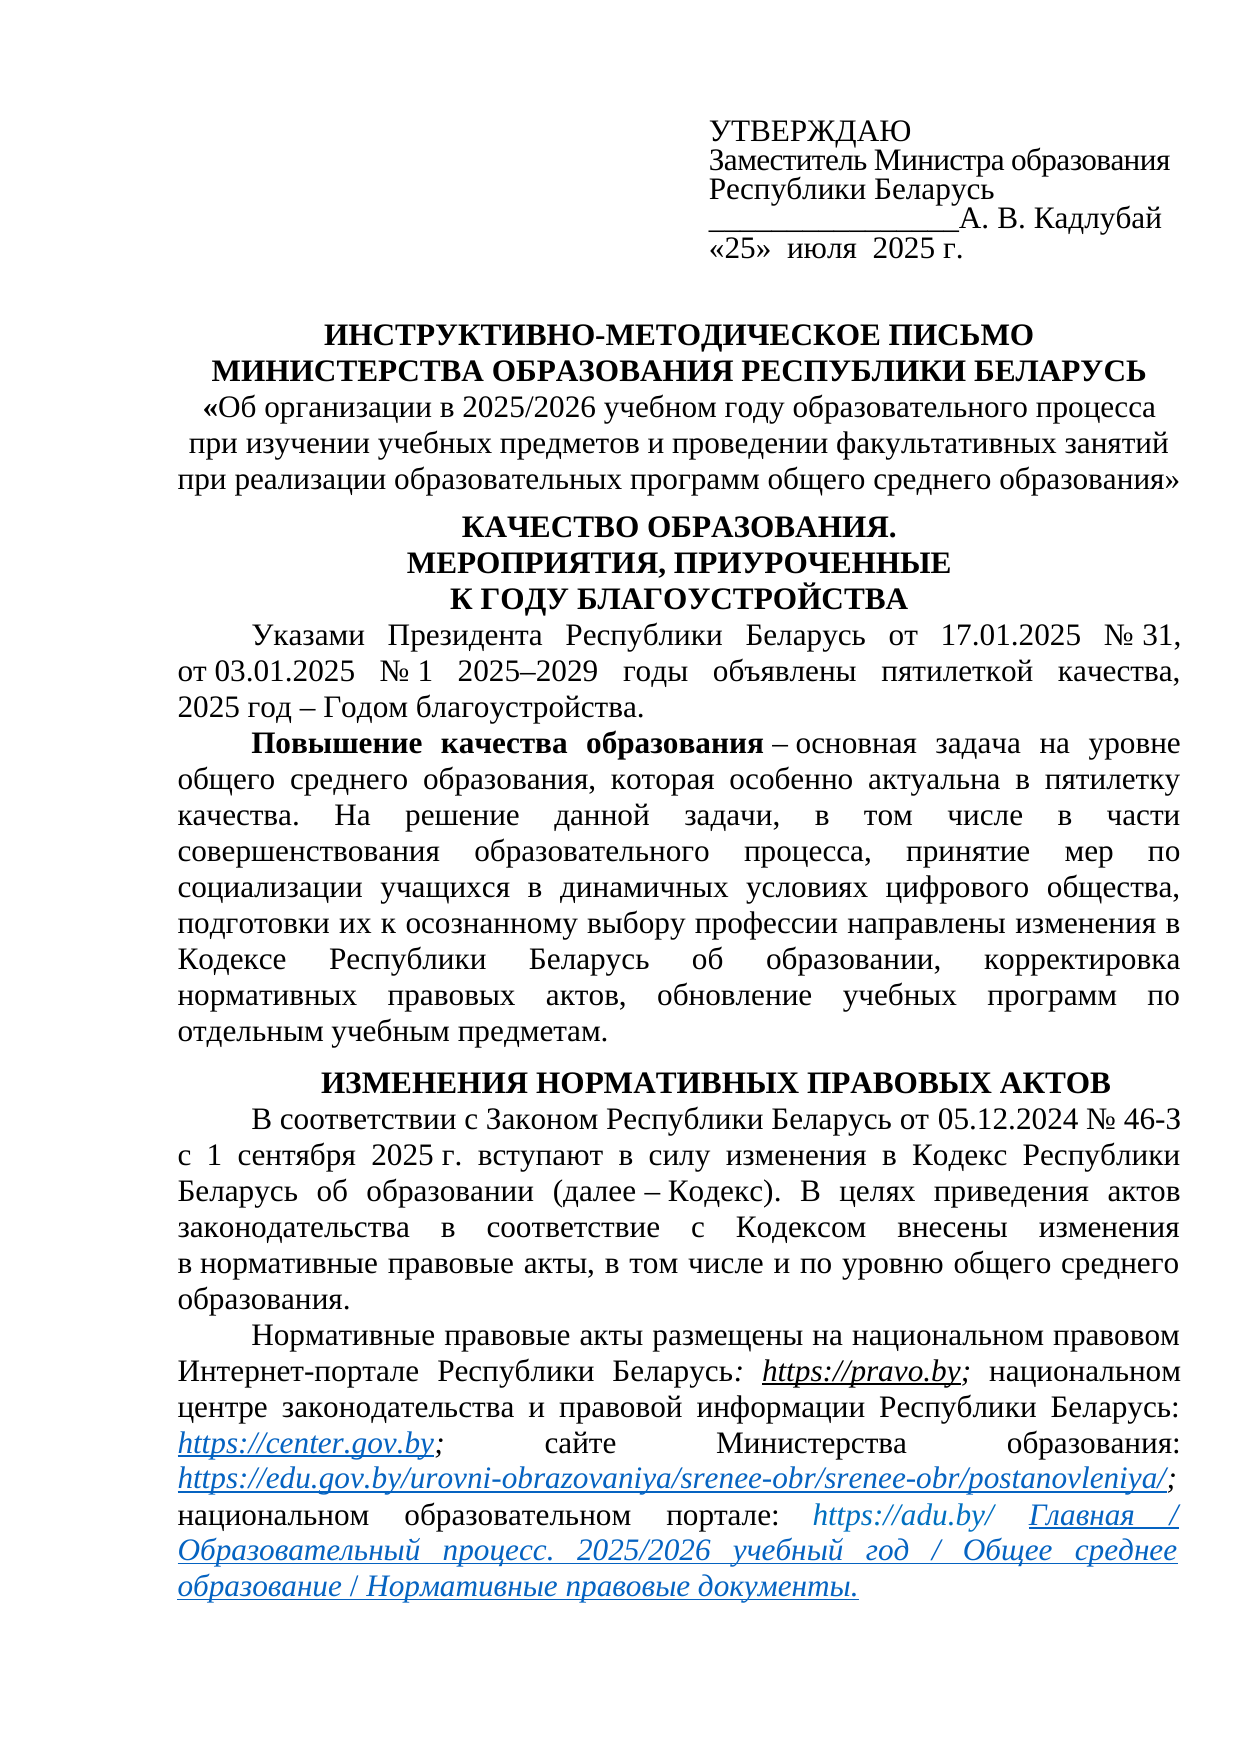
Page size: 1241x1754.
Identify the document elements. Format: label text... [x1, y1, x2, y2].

text ________________А. В. Кадлубай [709, 206, 1181, 235]
text ИНСТРУКТИВНО-МЕТОДИЧЕСКОЕ ПИСЬМО [177, 317, 1181, 352]
text «Об организации в 2025/2026 учебном году образовательного процесса при изучении учебных предметов и проведении факультативных занятий при реализации образовательных программ общего среднего образования» [177, 388, 1181, 496]
text «25» июля 2025 г. [709, 235, 1181, 264]
text Указами Президента Республики Беларусь от 17.01.2025 № 31, от 03.01.2025 № 1 2025–2029 годы объявлены пятилеткой качества, 2025 год – Годом благоустройства. [177, 617, 1181, 724]
text В соответствии с Законом Республики Беларусь от 05.12.2024 № 46-З с 1 сентября 2025 г. вступают в силу изменения в Кодекс Республики Беларусь об образовании (далее – Кодекс). В целях приведения актов законодательства в соответствие с Кодексом внесены изменения в нормативные правовые акты, в том числе и по уровню общего среднего образования. [177, 1100, 1181, 1316]
text Заместитель Министра образования [709, 147, 1181, 176]
text МЕРОПРИЯТИЯ, ПРИУРОЧЕННЫЕ [177, 545, 1181, 581]
text Повышение качества образования – основная задача на уровне общего среднего образования, которая особенно актуальна в пятилетку качества. На решение данной задачи, в том числе в части совершенствования образовательного процесса, принятие мер по социализации учащихся в динамичных условиях цифрового общества, подготовки их к осознанному выбору профессии направлены изменения в Кодексе Республики Беларусь об образовании, корректировка нормативных правовых актов, обновление учебных программ по отдельным учебным предметам. [177, 724, 1181, 1048]
text Республики Беларусь [709, 176, 1181, 206]
text Нормативные правовые акты размещены на национальном правовом Интернет-портале Республики Беларусь: https://pravo.by; национальном центре законодательства и правовой информации Республики Беларусь: https://center.gov.by; сайте Министерства образования: https://edu.gov.by/urovni-obrazovaniya/srenee-obr/srenee-obr/postanovleniya/; национальном образовательном портале: https://adu.by/ Главная / Образовательный процесс. 2025/2026 учебный год / Общее среднее образование / Нормативные правовые документы. [177, 1316, 1181, 1603]
text ИЗМЕНЕНИЯ НОРМАТИВНЫХ ПРАВОВЫХ АКТОВ [177, 1064, 1181, 1100]
text МИНИСТЕРСТВА ОБРАЗОВАНИЯ РЕСПУБЛИКИ БЕЛАРУСЬ [177, 352, 1181, 388]
text КАЧЕСТВО ОБРАЗОВАНИЯ. [177, 509, 1181, 545]
text УТВЕРЖДАЮ [709, 118, 1181, 147]
text К ГОДУ БЛАГОУСТРОЙСТВА [177, 581, 1181, 617]
